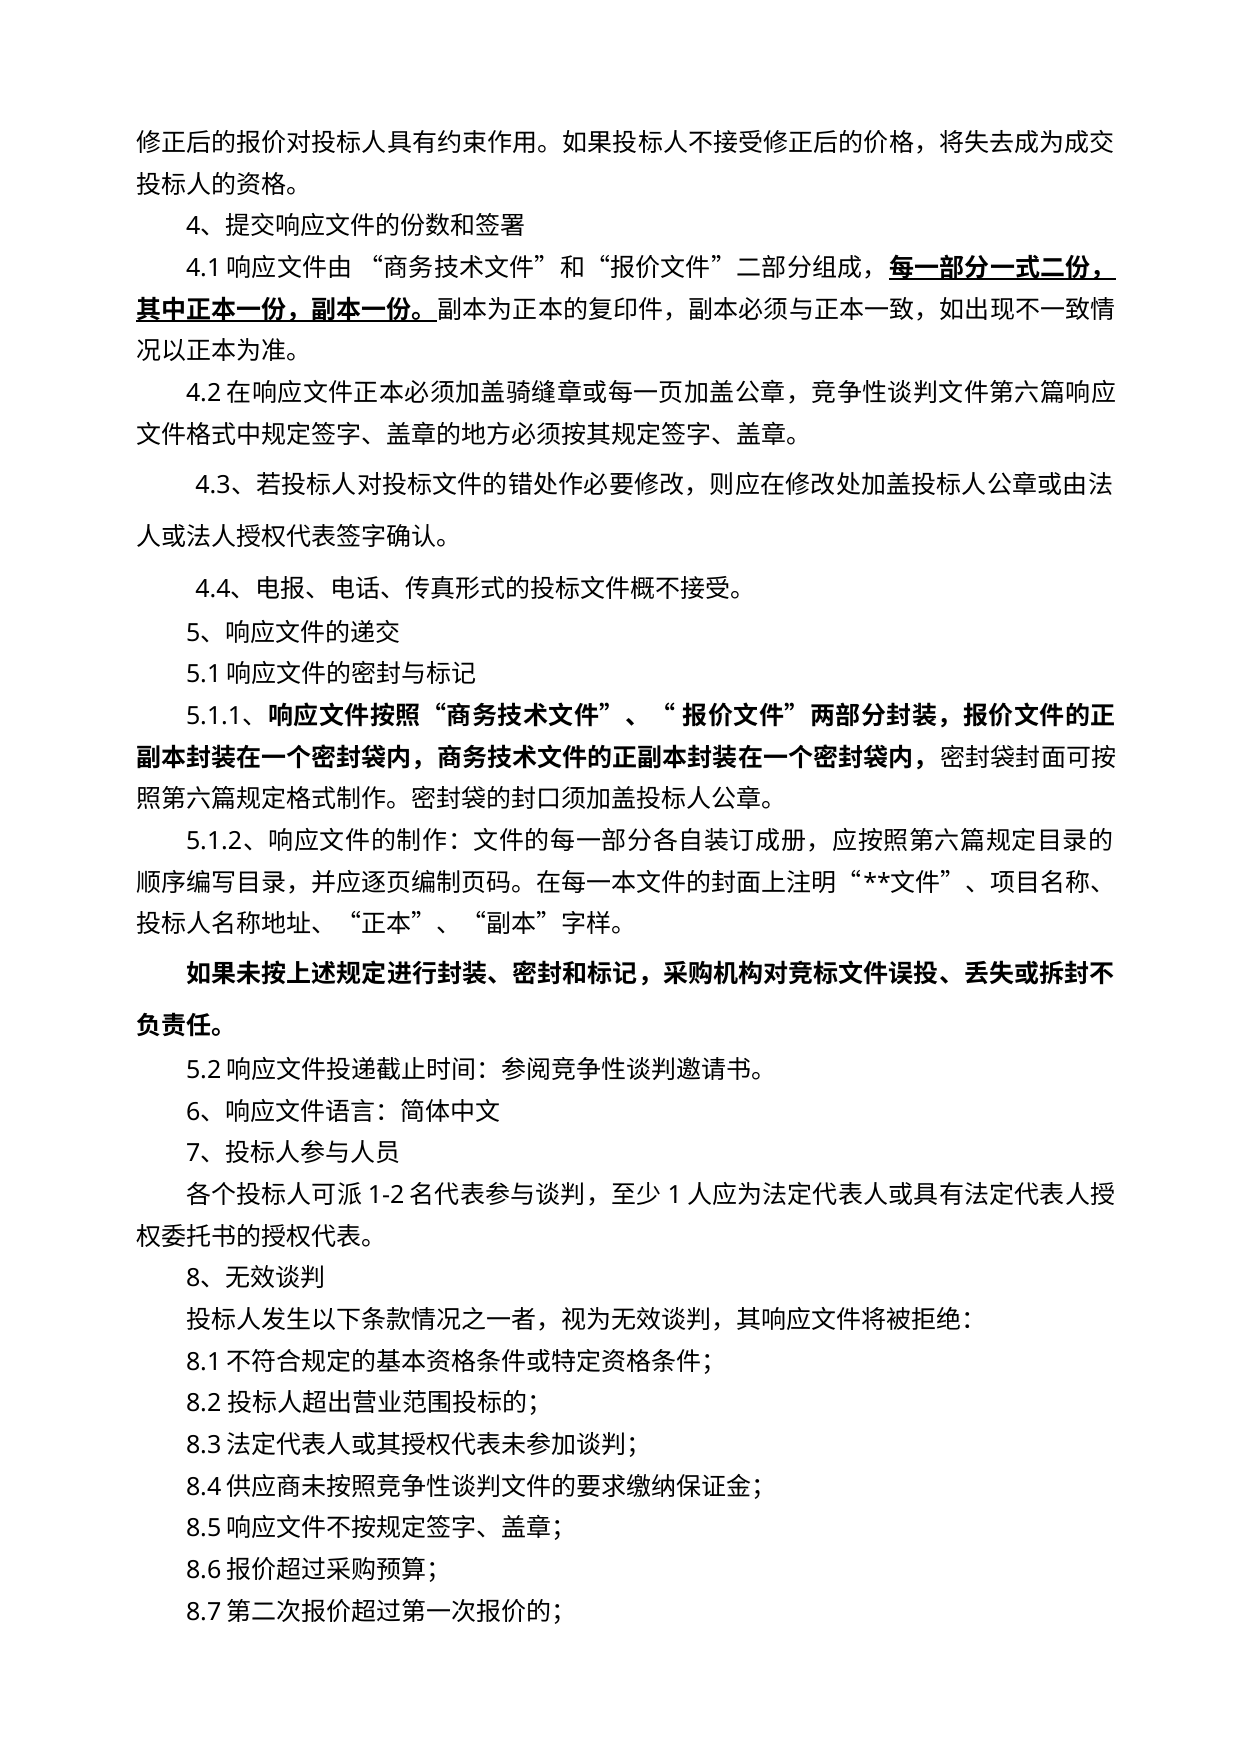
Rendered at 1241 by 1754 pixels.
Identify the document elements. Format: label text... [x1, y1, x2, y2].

text 4.3、若投标人对投标文件的错处作必要修改，则应在修改处加盖投标人公章或由法人或法人授权代表签字确认。 [136, 451, 1116, 556]
text 6、响应文件语言：简体中文 [136, 1087, 1116, 1128]
text 8.5响应文件不按规定签字、盖章； [136, 1503, 1116, 1545]
text 5.1响应文件的密封与标记 [136, 649, 1116, 691]
text 4.4、电报、电话、传真形式的投标文件概不接受。 [136, 556, 1116, 608]
text 8.3法定代表人或其授权代表未参加谈判； [136, 1420, 1116, 1462]
text 5.1.2、响应文件的制作：文件的每一部分各自装订成册，应按照第六篇规定目录的顺序编写目录，并应逐页编制页码。在每一本文件的封面上注明“**文件”、项目名称、投标人名称地址、“正本”、“副本”字样。 [136, 816, 1116, 941]
text 8.7第二次报价超过第一次报价的； [136, 1587, 1116, 1628]
text 8.1不符合规定的基本资格条件或特定资格条件； [136, 1337, 1116, 1378]
text 8.2 投标人超出营业范围投标的； [136, 1378, 1116, 1420]
text 8.4供应商未按照竞争性谈判文件的要求缴纳保证金； [136, 1462, 1116, 1503]
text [136, 118, 1116, 201]
text 4、提交响应文件的份数和签署 [136, 201, 1116, 243]
text 5.1.1、响应文件按照“商务技术文件”、“ 报价文件”两部分封装，报价文件的正副本封装在一个密封袋内，商务技术文件的正副本封装在一个密封袋内，密封袋封面可按照第六篇规定格式制作。密封袋的封口须加盖投标人公章。 [136, 691, 1116, 816]
text 8、无效谈判 [136, 1253, 1116, 1295]
text 4.2在响应文件正本必须加盖骑缝章或每一页加盖公章，竞争性谈判文件第六篇响应文件格式中规定签字、盖章的地方必须按其规定签字、盖章。 [136, 368, 1116, 451]
text 各个投标人可派1-2名代表参与谈判，至少1人应为法定代表人或具有法定代表人授权委托书的授权代表。 [136, 1170, 1116, 1253]
text 8.6报价超过采购预算； [136, 1545, 1116, 1587]
text 投标人发生以下条款情况之一者，视为无效谈判，其响应文件将被拒绝： [136, 1295, 1116, 1337]
text 4.1响应文件由 “商务技术文件”和“报价文件”二部分组成，每一部分一式二份，其中正本一份，副本一份。副本为正本的复印件，副本必须与正本一致，如出现不一致情况以正本为准。 [136, 243, 1116, 368]
text 如果未按上述规定进行封装、密封和标记，采购机构对竞标文件误投、丢失或拆封不负责任。 [136, 941, 1116, 1045]
text 5.2响应文件投递截止时间：参阅竞争性谈判邀请书。 [136, 1045, 1116, 1087]
text 7、投标人参与人员 [136, 1128, 1116, 1170]
text 5、响应文件的递交 [136, 608, 1116, 649]
